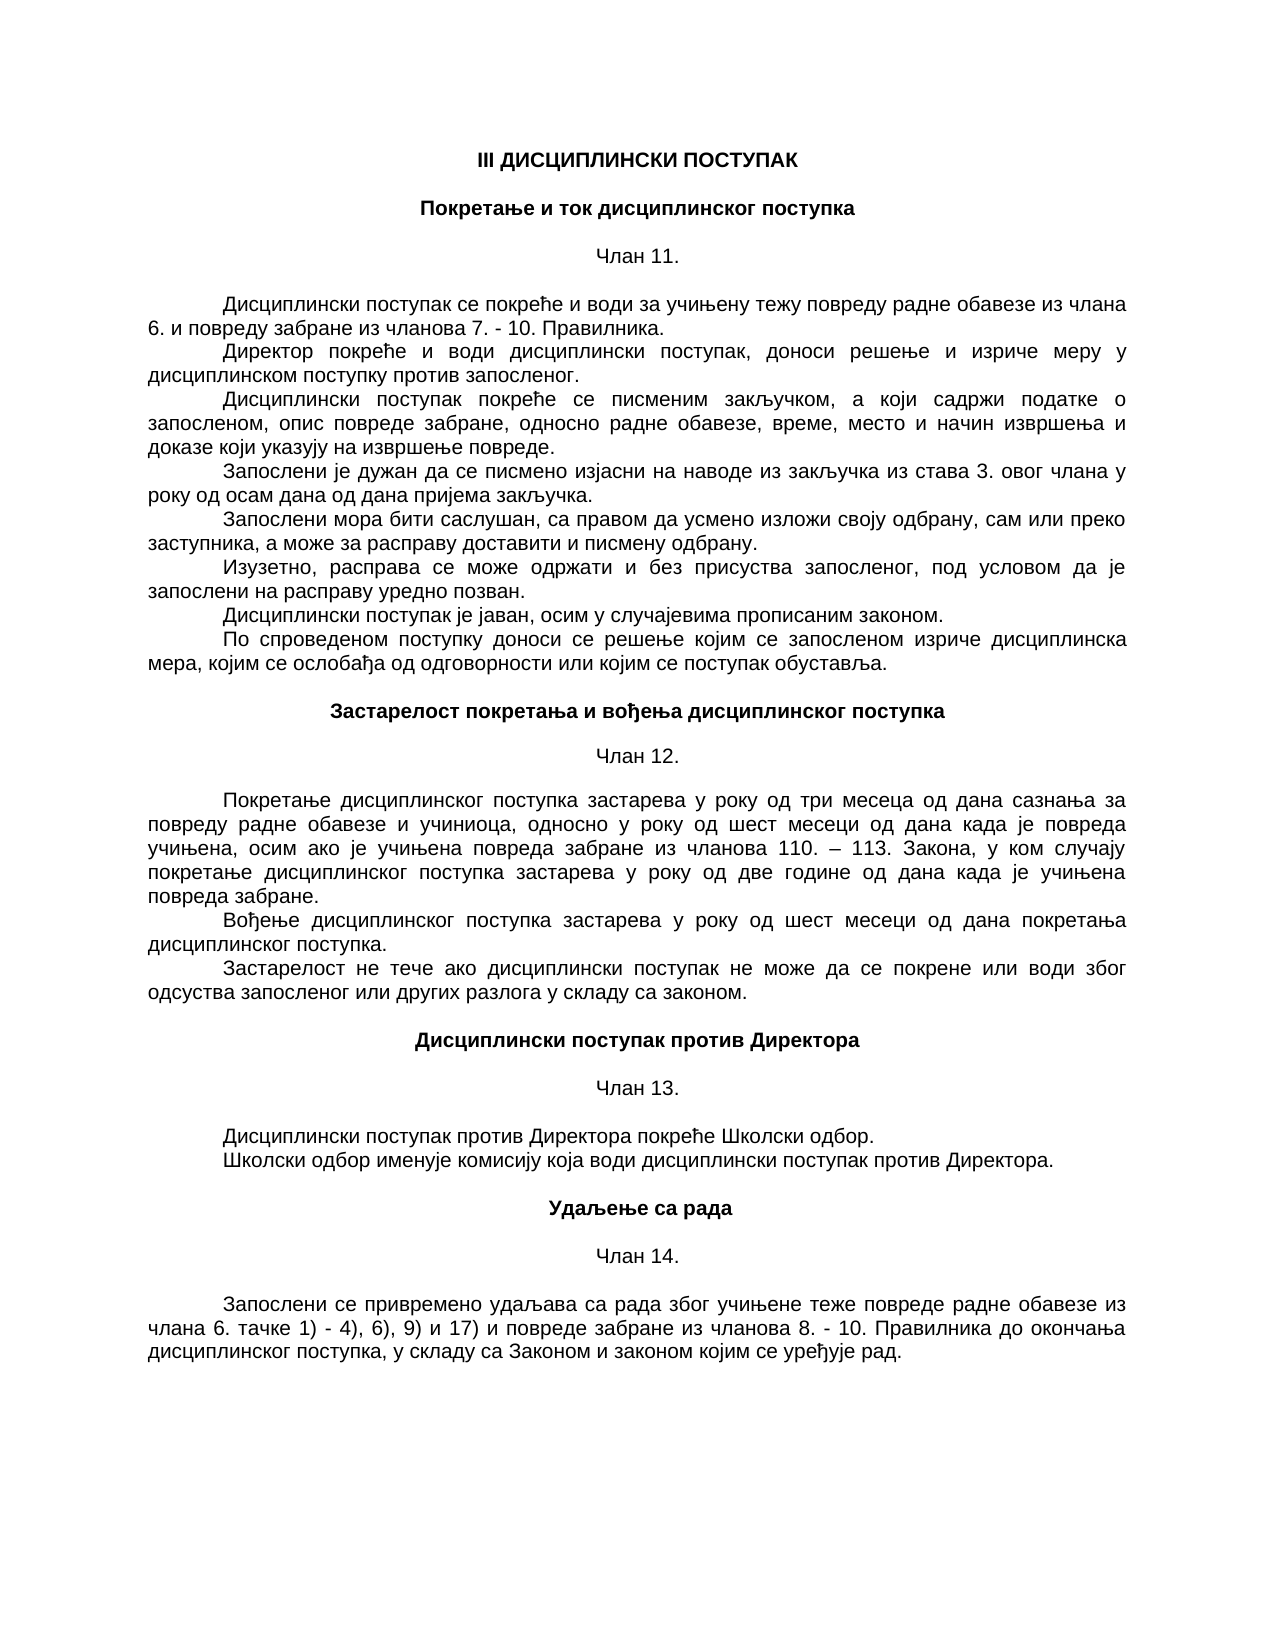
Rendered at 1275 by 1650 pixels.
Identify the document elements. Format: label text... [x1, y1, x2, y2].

text Удаљење са рада [148, 1196, 1127, 1219]
text Застарелост покретања и вођења дисциплинског поступка [148, 699, 1127, 723]
text Члан 13. [148, 1076, 1127, 1100]
text Застарелост не тече ако дисциплински поступак не може да се покрене или води због одсуства запосленог или других разлога у складу са законом. [148, 956, 1127, 1004]
text Дисциплински поступак се покреће и води за учињену тежу повреду радне обавезе из члана 6. и повреду забране из чланова 7. - 10. Правилника. [148, 291, 1127, 339]
text Вођење дисциплинског поступка застарева у року од шест месеци од дана покретања дисциплинског поступка. [148, 908, 1127, 956]
text По спроведеном поступку доноси се решење којим се запосленом изриче дисциплинска мера, којим се ослобађа од одговорности или којим се поступак обуставља. [148, 627, 1127, 675]
text Дисциплински поступак против Директора покреће Школски одбор. [148, 1124, 1127, 1148]
text Директор покреће и води дисциплински поступак, доноси решење и изриче меру у дисциплинском поступку против запосленог. [148, 339, 1127, 387]
text Покретање дисциплинског поступка застарева у року од три месеца од дана сазнања за повреду радне обавезе и учиниоца, односно у року од шест месеци од дана када је повреда учињена, осим ако је учињена повреда забране из чланова 110. – 113. Закона, у ком случају покретање дисциплинског поступка застарева у року од две године од дана када је учињена повреда забране. [148, 788, 1127, 908]
text Изузетно, расправа се може одржати и без присуства запосленог, под условом да је запослени на расправу уредно позван. [148, 555, 1127, 603]
text III ДИСЦИПЛИНСКИ ПОСТУПАК [148, 148, 1127, 172]
text Школски одбор именује комисију која води дисциплински поступак против Директора. [148, 1148, 1127, 1172]
text Члан 12. [148, 743, 1127, 767]
text Члан 11. [148, 243, 1127, 267]
text Члан 14. [148, 1243, 1127, 1267]
text Запослени мора бити саслушан, са правом да усмено изложи своју одбрану, сам или преко заступника, а може за расправу доставити и писмену одбрану. [148, 507, 1127, 555]
text Дисциплински поступак против Директора [148, 1028, 1127, 1052]
text Дисциплински поступак је јаван, осим у случајевима прописаним законом. [148, 603, 1127, 627]
text Покретање и ток дисциплинског поступка [148, 196, 1127, 219]
text Запослени се привремено удаљава са рада због учињене теже повреде радне обавезе из члана 6. тачке 1) - 4), 6), 9) и 17) и повреде забране из чланова 8. - 10. Правилника до окончања дисциплинског поступка, у складу са Законом и законом којим се уређује рад. [148, 1291, 1127, 1363]
text Дисциплински поступак покреће се писменим закључком, а који садржи податке о запосленом, опис повреде забране, односно радне обавезе, време, место и начин извршења и доказе који указују на извршење повреде. [148, 387, 1127, 459]
text Запослени је дужан да се писмено изјасни на наводе из закључка из става 3. овог члана у року од осам дана од дана пријема закључка. [148, 459, 1127, 507]
